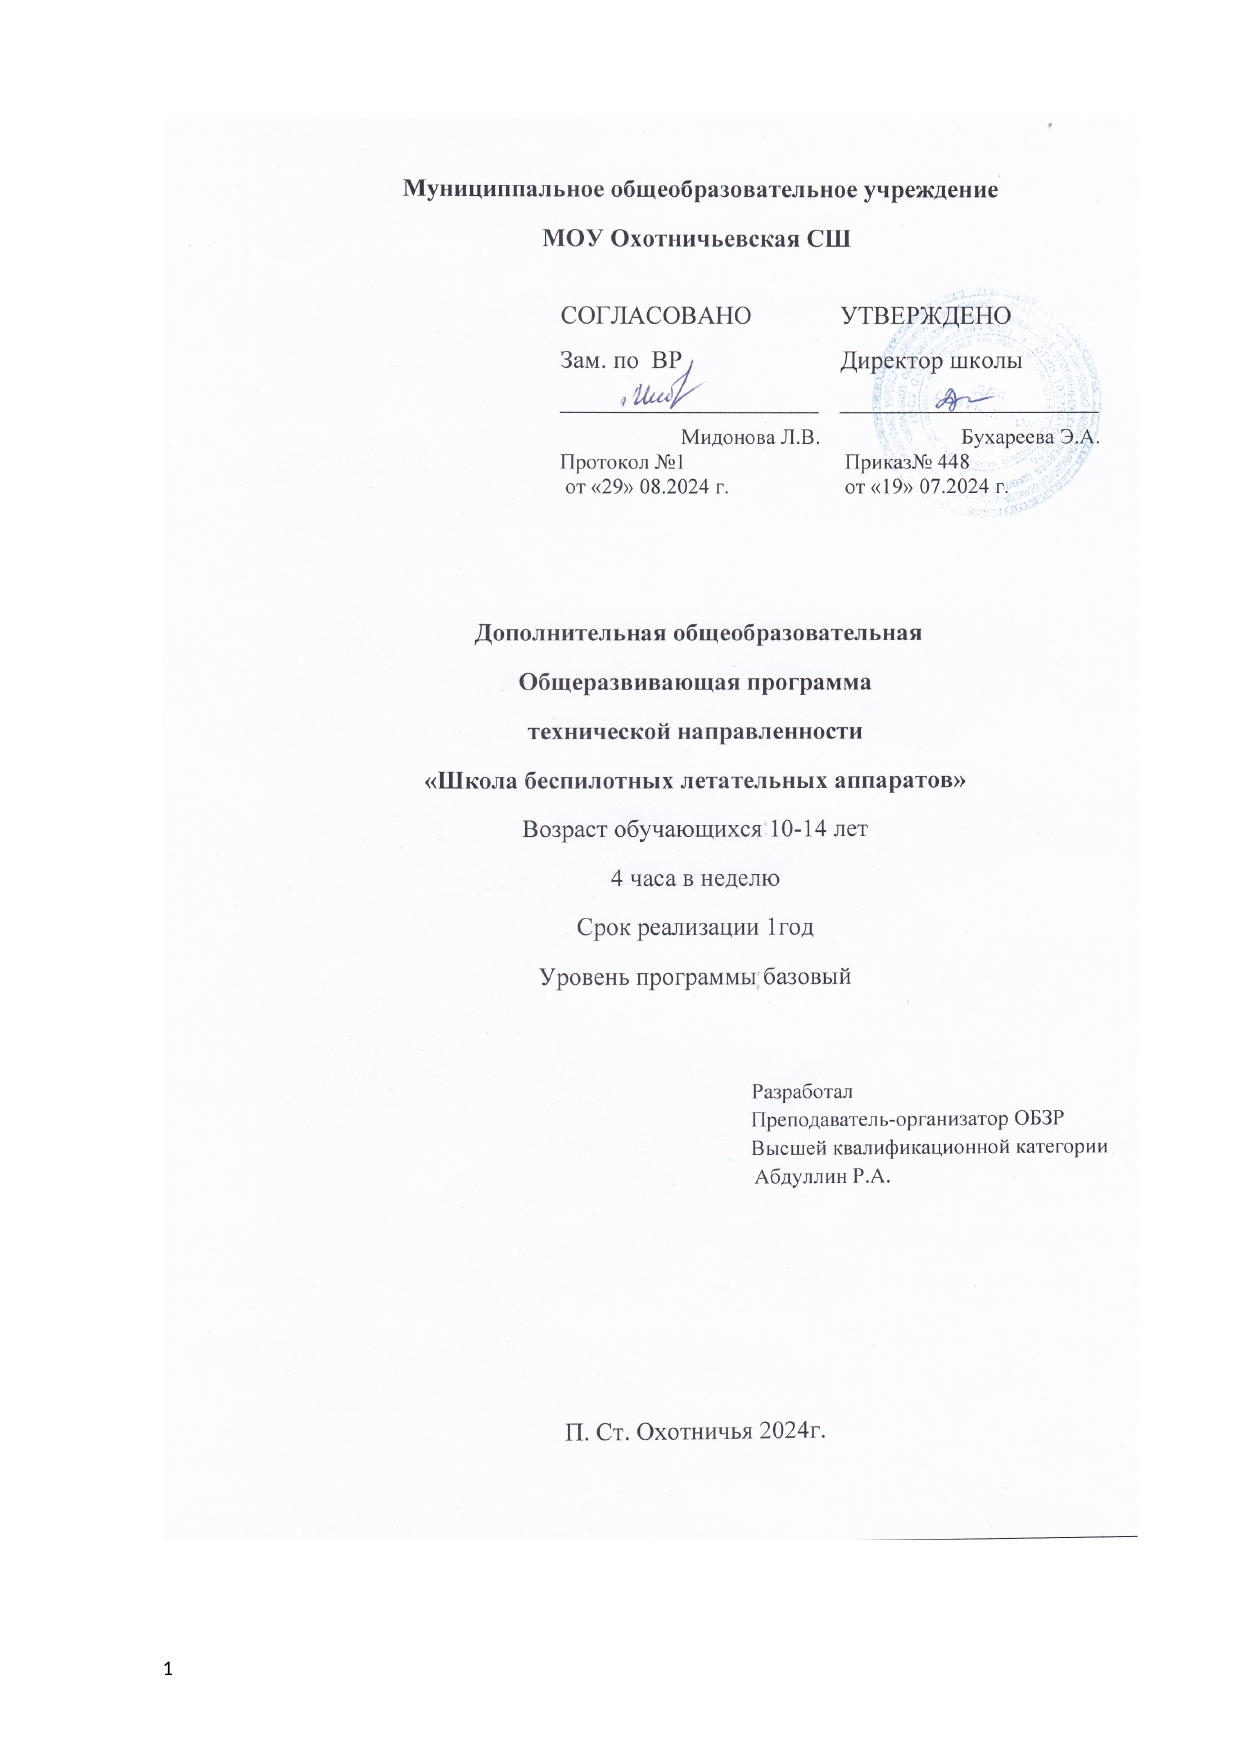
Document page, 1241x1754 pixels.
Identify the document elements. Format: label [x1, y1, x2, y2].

picture [162, 118, 1138, 1540]
